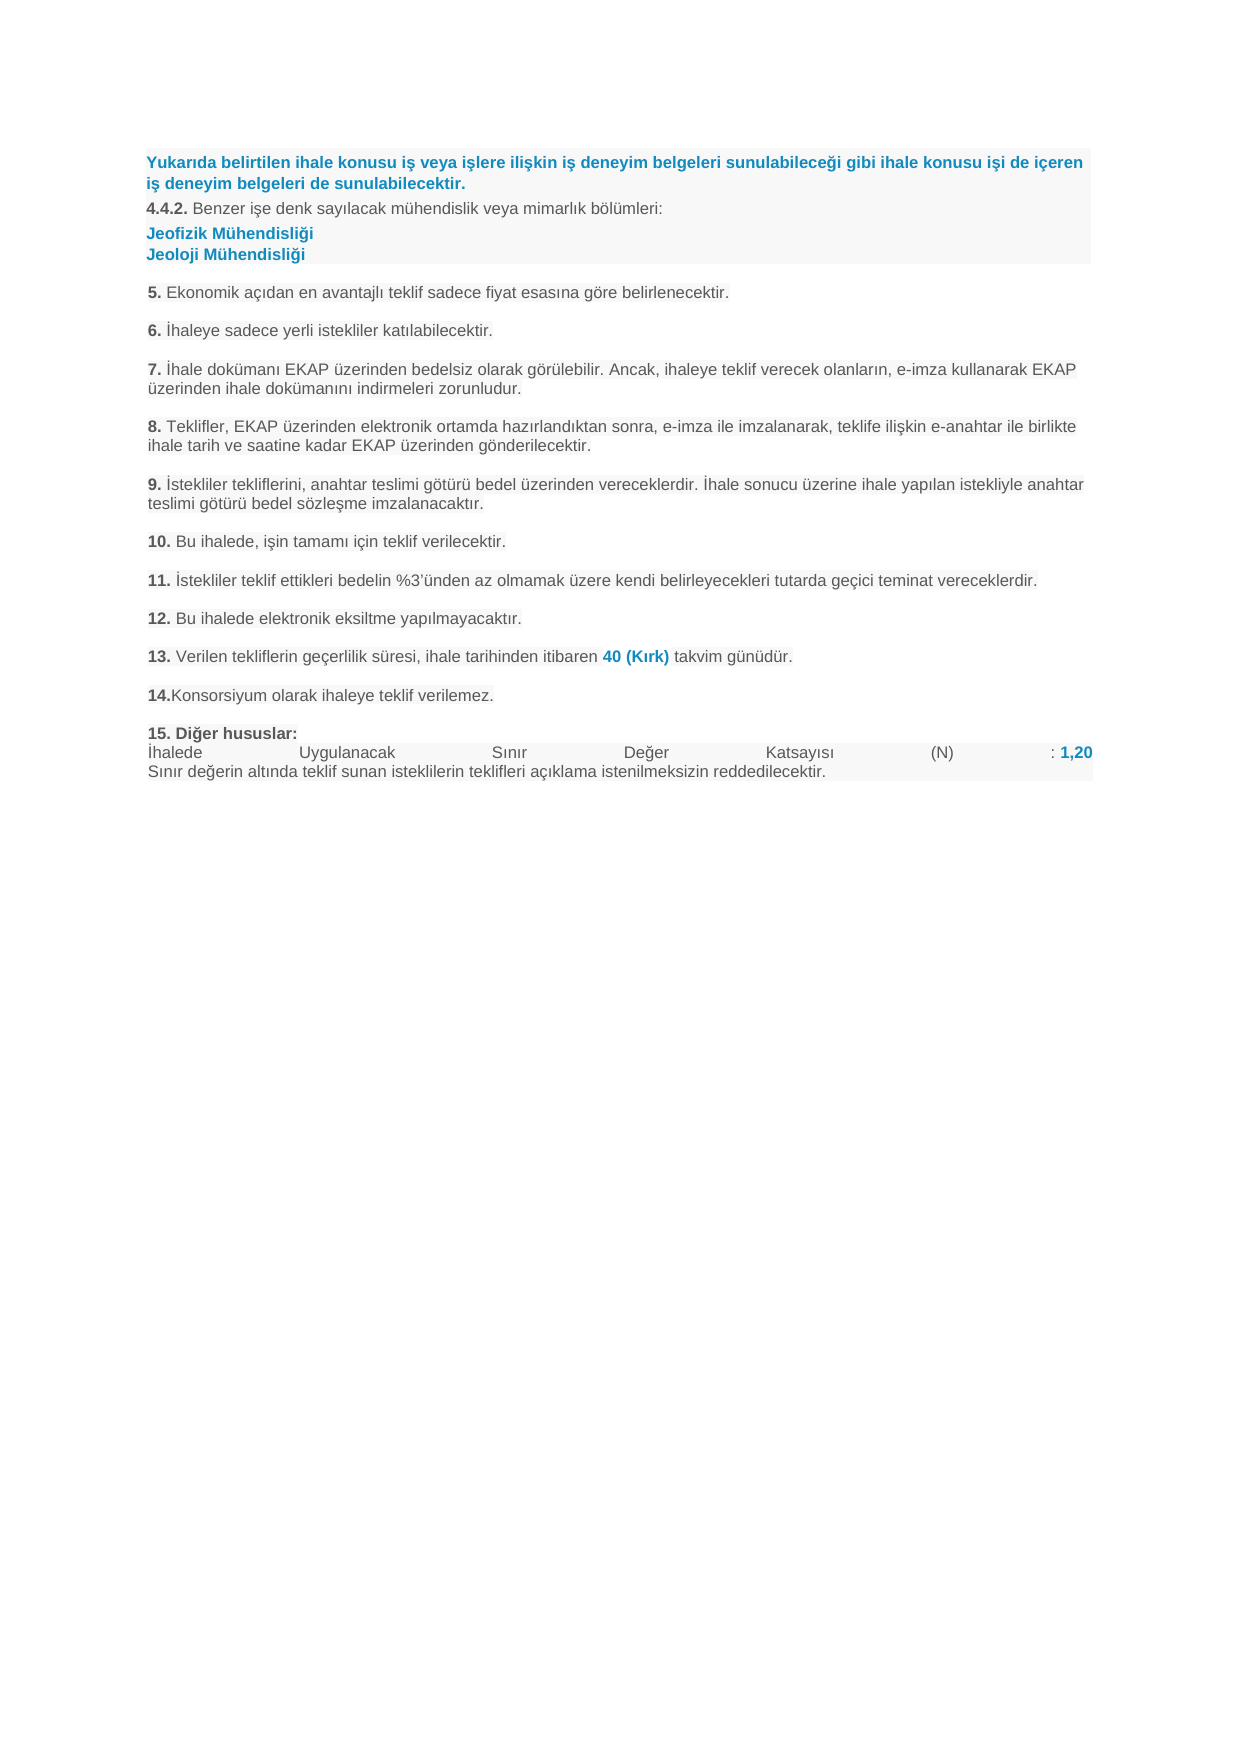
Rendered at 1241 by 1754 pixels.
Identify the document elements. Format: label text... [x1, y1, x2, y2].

table_cell Jeofizik Mühendisliği Jeoloji Mühendisliği [146, 218, 1091, 264]
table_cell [146, 148, 1091, 193]
text İhalede Uygulanacak Sınır Değer Katsayısı (N) : 1,20 Sınır değerin altında teklif sunan isteklilerin teklifleri açıklama istenilmeksizin reddedilecektir. [148, 743, 1093, 781]
table_cell 4.4.2. Benzer işe denk sayılacak mühendislik veya mimarlık bölümleri: [146, 193, 1091, 218]
text 5. Ekonomik açıdan en avantajlı teklif sadece fiyat esasına göre belirlenecektir. 6. İhaleye sadece yerli istekliler katılabilecektir. 7. İhale dokümanı EKAP üzerinden bedelsiz olarak görülebilir. Ancak, ihaleye teklif verecek olanların, e-imza kullanarak EKAP üzerinden ihale dokümanını indirmeleri zorunludur. 8. Teklifler, EKAP üzerinden elektronik ortamda hazırlandıktan sonra, e-imza ile imzalanarak, teklife ilişkin e-anahtar ile birlikte ihale tarih ve saatine kadar EKAP üzerinden gönderilecektir. 9. İstekliler tekliflerini, anahtar teslimi götürü bedel üzerinden vereceklerdir. İhale sonucu üzerine ihale yapılan istekliyle anahtar teslimi götürü bedel sözleşme imzalanacaktır. 10. Bu ihalede, işin tamamı için teklif verilecektir. 11. İstekliler teklif ettikleri bedelin %3’ünden az olmamak üzere kendi belirleyecekleri tutarda geçici teminat vereceklerdir. 12. Bu ihalede elektronik eksiltme yapılmayacaktır. 13. Verilen tekliflerin geçerlilik süresi, ihale tarihinden itibaren 40 (Kırk) takvim günüdür. 14.Konsorsiyum olarak ihaleye teklif verilemez. 15. Diğer hususlar: [148, 264, 1093, 743]
